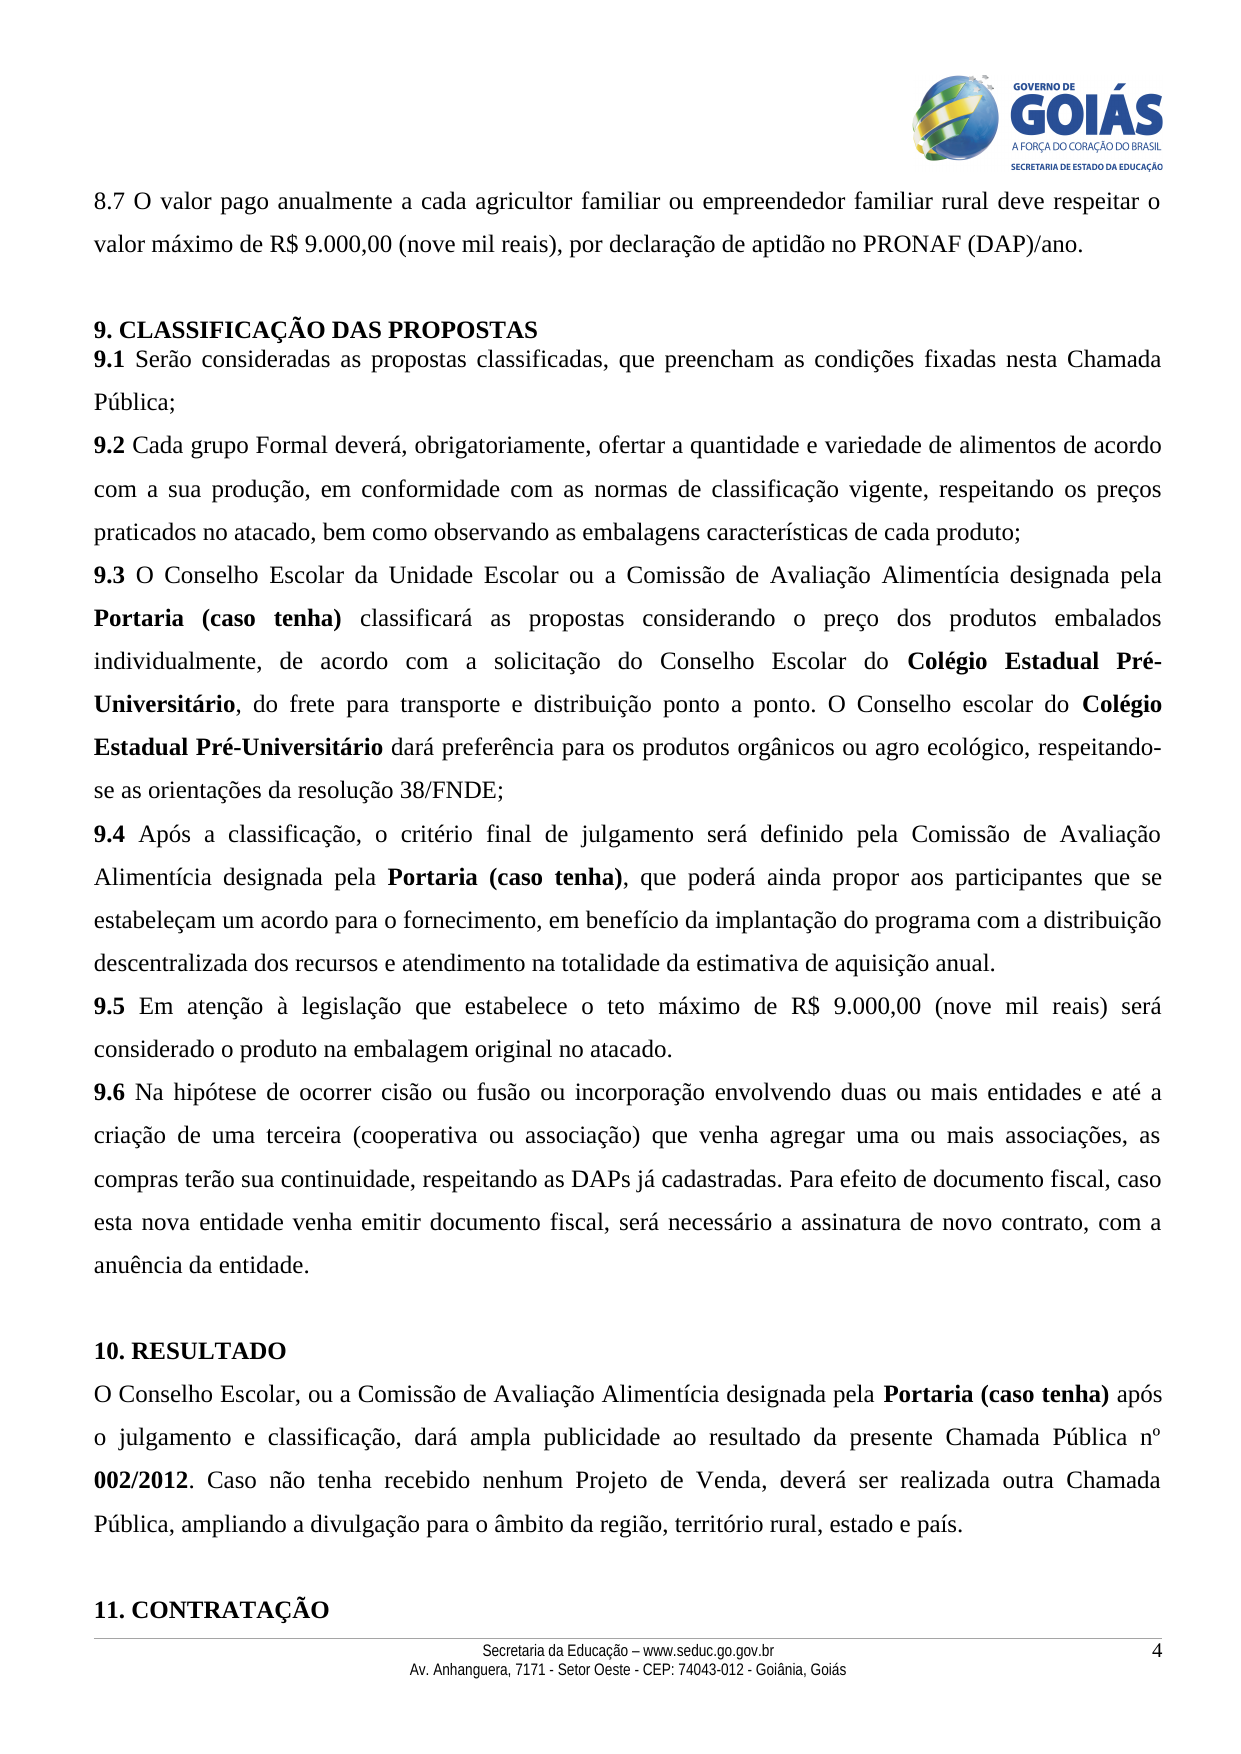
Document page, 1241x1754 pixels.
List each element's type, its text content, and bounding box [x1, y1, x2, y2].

text 9.3 O Conselho Escolar da Unidade Escolar ou a Comissão de Avaliação Alimentícia designada pela Portaria (caso tenha) classificará as propostas considerando o preço dos produtos embalados individualmente, de acordo com a solicitação do Conselho Escolar do Colégio Estadual Pré-Universitário, do frete para transporte e distribuição ponto a ponto. O Conselho escolar do Colégio Estadual Pré-Universitário dará preferência para os produtos orgânicos ou agro ecológico, respeitando-se as orientações da resolução 38/FNDE; [94, 560, 1162, 804]
text O Conselho Escolar, ou a Comissão de Avaliação Alimentícia designada pela Portaria (caso tenha) após o julgamento e classificação, dará ampla publicidade ao resultado da presente Chamada Pública nº 002/2012. Caso não tenha recebido nenhum Projeto de Venda, deverá ser realizada outra Chamada Pública, ampliando a divulgação para o âmbito da região, território rural, estado e país. [94, 1379, 1162, 1537]
text 10. RESULTADO [94, 1336, 1162, 1365]
text 8.7 O valor pago anualmente a cada agricultor familiar ou empreendedor familiar rural deve respeitar o valor máximo de R$ 9.000,00 (nove mil reais), por declaração de aptidão no PRONAF (DAP)/ano. [94, 186, 1162, 258]
text 9.5 Em atenção à legislação que estabelece o teto máximo de R$ 9.000,00 (nove mil reais) será considerado o produto na embalagem original no atacado. [94, 991, 1162, 1063]
text 9.4 Após a classificação, o critério final de julgamento será definido pela Comissão de Avaliação Alimentícia designada pela Portaria (caso tenha), que poderá ainda propor aos participantes que se estabeleçam um acordo para o fornecimento, em benefício da implantação do programa com a distribuição descentralizada dos recursos e atendimento na totalidade da estimativa de aquisição anual. [94, 819, 1162, 977]
text 9.6 Na hipótese de ocorrer cisão ou fusão ou incorporação envolvendo duas ou mais entidades e até a criação de uma terceira (cooperativa ou associação) que venha agregar uma ou mais associações, as compras terão sua continuidade, respeitando as DAPs já cadastradas. Para efeito de documento fiscal, caso esta nova entidade venha emitir documento fiscal, será necessário a assinatura de novo contrato, com a anuência da entidade. [94, 1077, 1162, 1279]
text 9.2 Cada grupo Formal deverá, obrigatoriamente, ofertar a quantidade e variedade de alimentos de acordo com a sua produção, em conformidade com as normas de classificação vigente, respeitando os preços praticados no atacado, bem como observando as embalagens características de cada produto; [94, 431, 1162, 546]
text 9.1 Serão consideradas as propostas classificadas, que preencham as condições fixadas nesta Chamada Pública; [94, 344, 1162, 416]
text 9. CLASSIFICAÇÃO DAS PROPOSTAS [94, 316, 1162, 344]
text 11. CONTRATAÇÃO [94, 1595, 1162, 1624]
picture [912, 75, 1163, 172]
